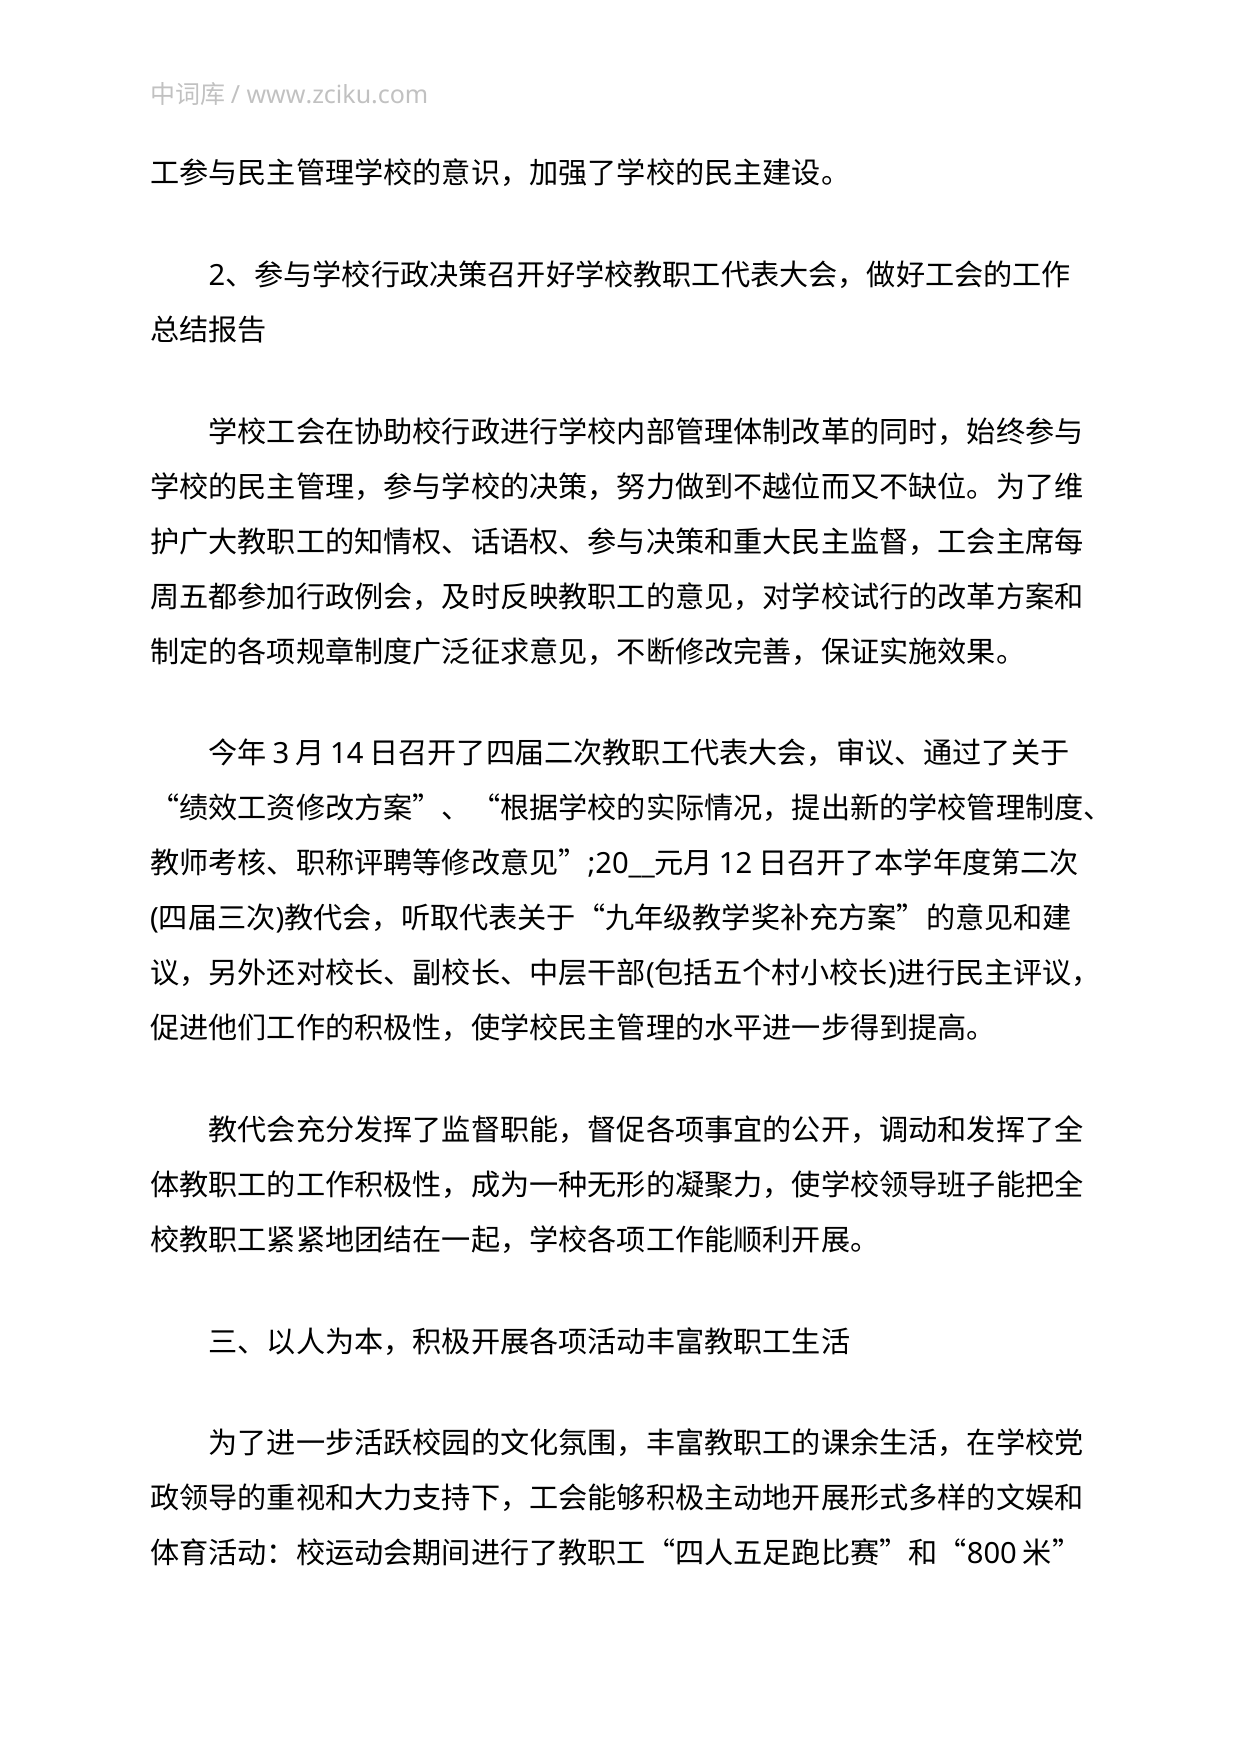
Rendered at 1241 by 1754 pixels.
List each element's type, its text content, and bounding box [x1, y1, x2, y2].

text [150, 150, 1090, 192]
text 今年3月14日召开了四届二次教职工代表大会，审议、通过了关于“绩效工资修改方案”、“根据学校的实际情况，提出新的学校管理制度、教师考核、职称评聘等修改意见”;20__元月12日召开了本学年度第二次(四届三次)教代会，听取代表关于“九年级教学奖补充方案”的意见和建议，另外还对校长、副校长、中层干部(包括五个村小校长)进行民主评议，促进他们工作的积极性，使学校民主管理的水平进一步得到提高。 [150, 730, 1090, 1047]
text 三、以人为本，积极开展各项活动丰富教职工生活 [150, 1318, 1090, 1360]
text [150, 1420, 1090, 1572]
text 教代会充分发挥了监督职能，督促各项事宜的公开，调动和发挥了全体教职工的工作积极性，成为一种无形的凝聚力，使学校领导班子能把全校教职工紧紧地团结在一起，学校各项工作能顺利开展。 [150, 1107, 1090, 1259]
text 学校工会在协助校行政进行学校内部管理体制改革的同时，始终参与学校的民主管理，参与学校的决策，努力做到不越位而又不缺位。为了维护广大教职工的知情权、话语权、参与决策和重大民主监督，工会主席每周五都参加行政例会，及时反映教职工的意见，对学校试行的改革方案和制定的各项规章制度广泛征求意见，不断修改完善，保证实施效果。 [150, 408, 1090, 670]
text 2、参与学校行政决策召开好学校教职工代表大会，做好工会的工作总结报告 [150, 252, 1090, 349]
